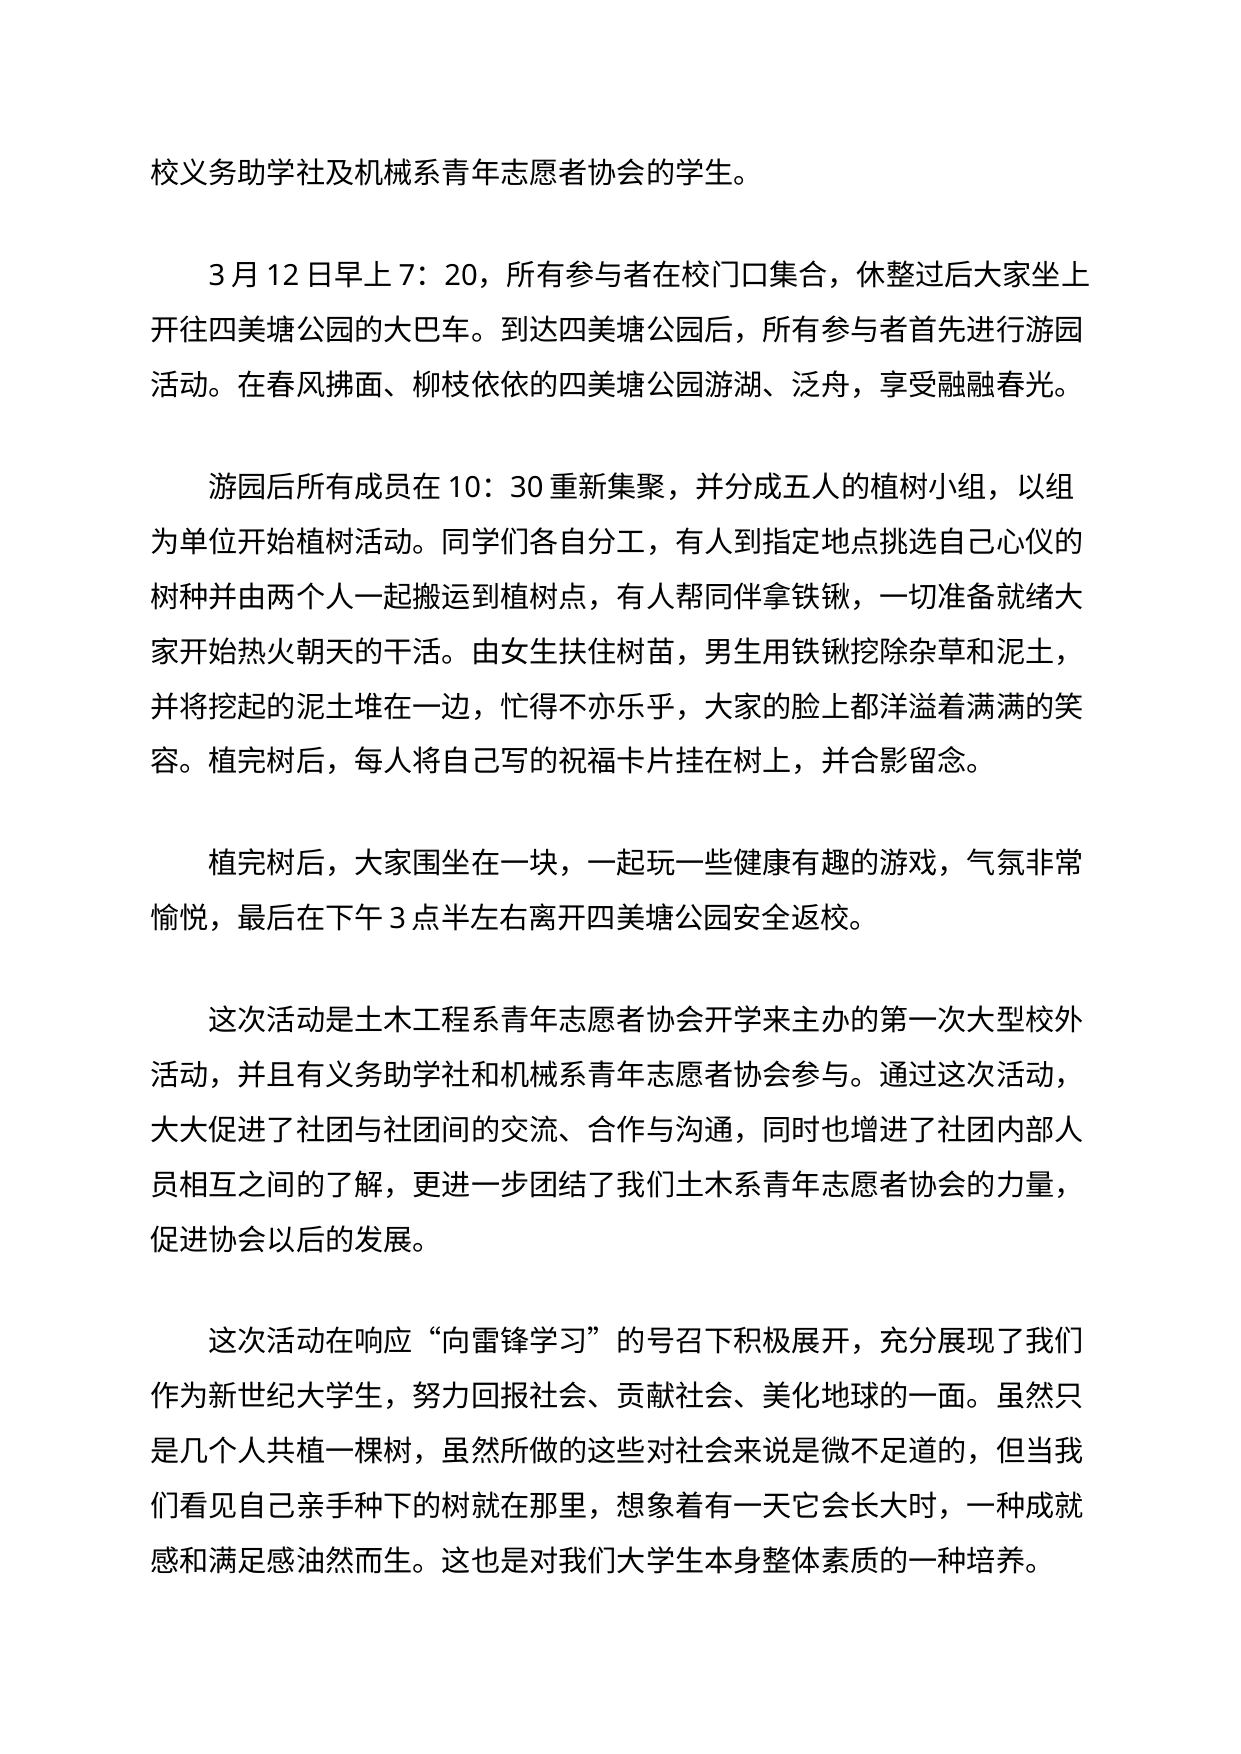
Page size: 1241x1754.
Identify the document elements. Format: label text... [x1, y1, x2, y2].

text 这次活动在响应“向雷锋学习”的号召下积极展开，充分展现了我们作为新世纪大学生，努力回报社会、贡献社会、美化地球的一面。虽然只是几个人共植一棵树，虽然所做的这些对社会来说是微不足道的，但当我们看见自己亲手种下的树就在那里，想象着有一天它会长大时，一种成就感和满足感油然而生。这也是对我们大学生本身整体素质的一种培养。 [150, 1318, 1090, 1580]
text 游园后所有成员在10：30重新集聚，并分成五人的植树小组，以组为单位开始植树活动。同学们各自分工，有人到指定地点挑选自己心仪的树种并由两个人一起搬运到植树点，有人帮同伴拿铁锹，一切准备就绪大家开始热火朝天的干活。由女生扶住树苗，男生用铁锹挖除杂草和泥土，并将挖起的泥土堆在一边，忙得不亦乐乎，大家的脸上都洋溢着满满的笑容。植完树后，每人将自己写的祝福卡片挂在树上，并合影留念。 [150, 463, 1090, 780]
text 3月12日早上7：20，所有参与者在校门口集合，休整过后大家坐上开往四美塘公园的大巴车。到达四美塘公园后，所有参与者首先进行游园活动。在春风拂面、柳枝依依的四美塘公园游湖、泛舟，享受融融春光。 [150, 252, 1090, 404]
text 植完树后，大家围坐在一块，一起玩一些健康有趣的游戏，气氛非常愉悦，最后在下午3点半左右离开四美塘公园安全返校。 [150, 840, 1090, 937]
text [150, 150, 1090, 192]
text 这次活动是土木工程系青年志愿者协会开学来主办的第一次大型校外活动，并且有义务助学社和机械系青年志愿者协会参与。通过这次活动，大大促进了社团与社团间的交流、合作与沟通，同时也增进了社团内部人员相互之间的了解，更进一步团结了我们土木系青年志愿者协会的力量，促进协会以后的发展。 [150, 997, 1090, 1258]
